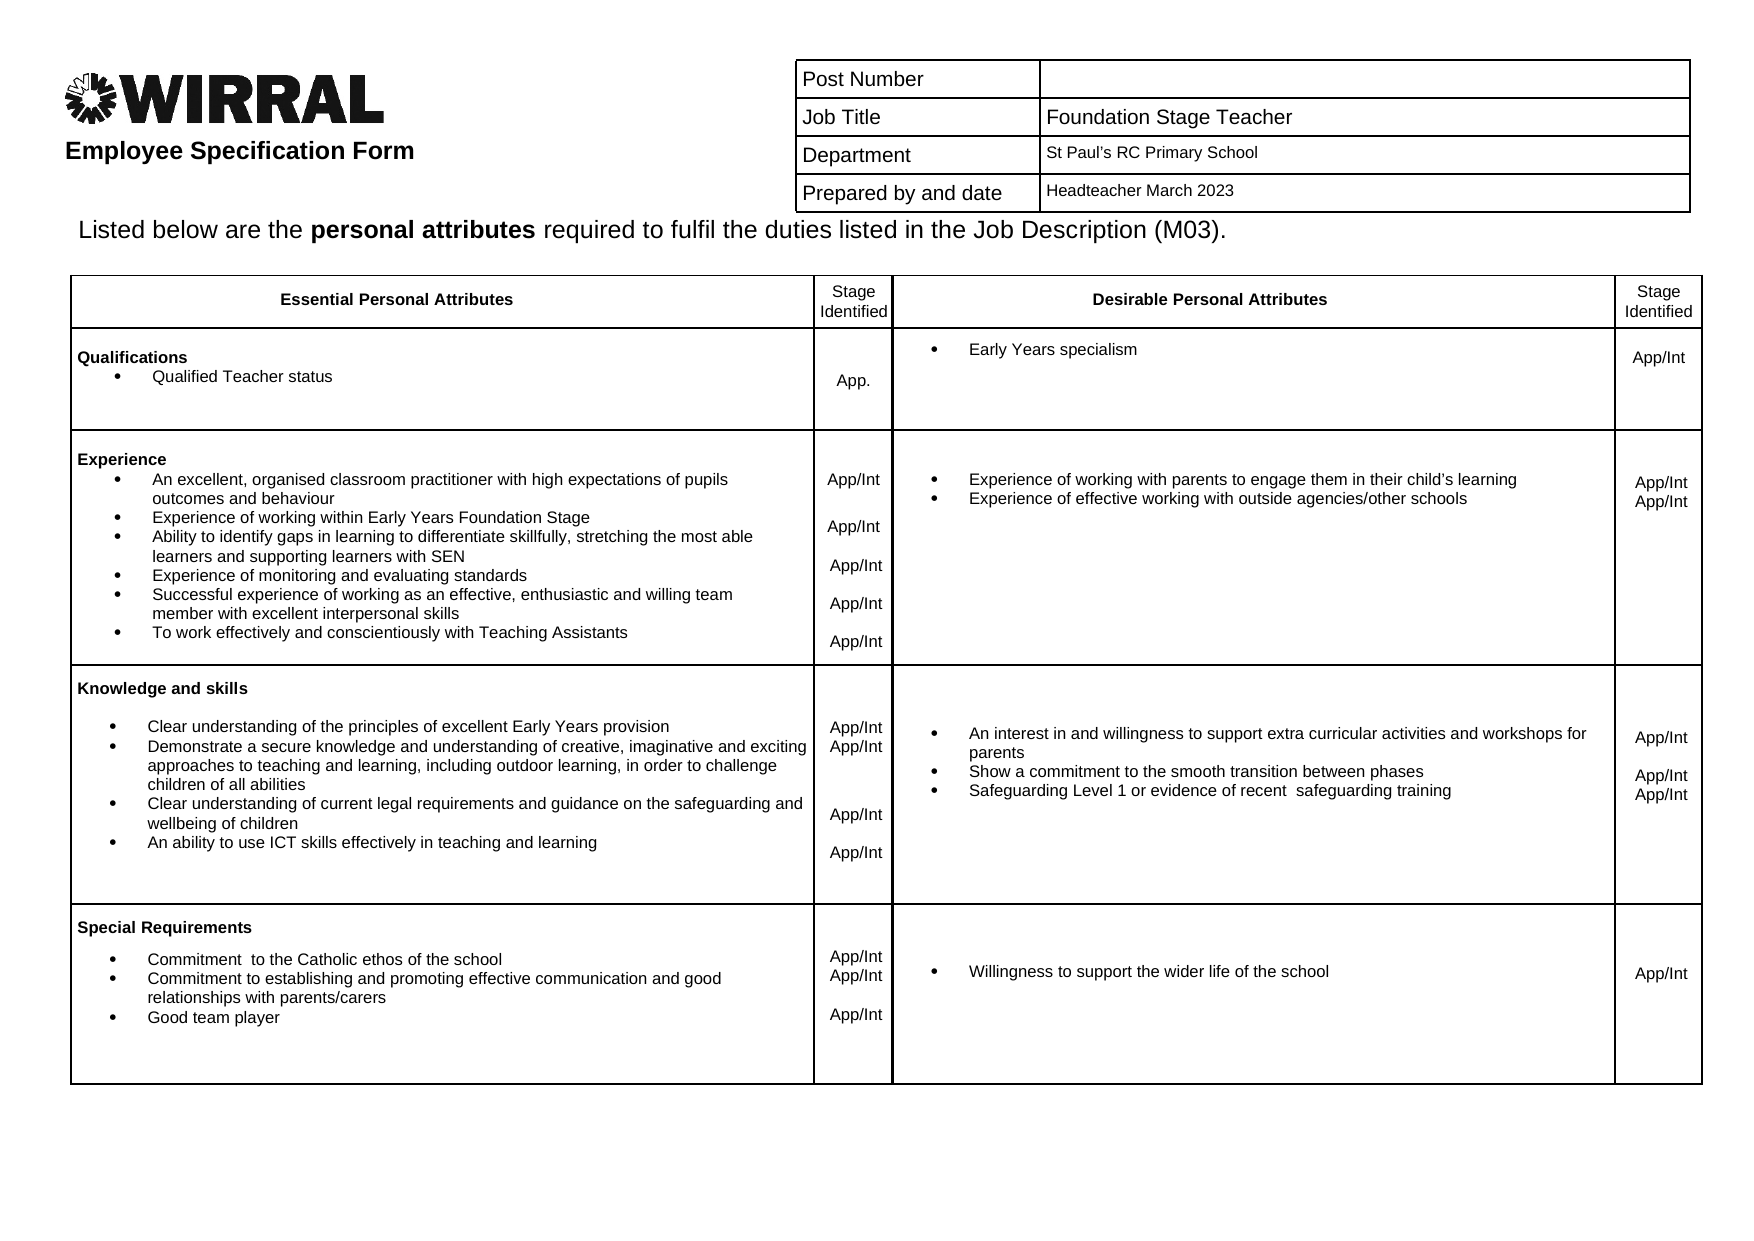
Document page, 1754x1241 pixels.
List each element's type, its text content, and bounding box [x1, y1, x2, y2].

table_cell Experience of working with parents to engage them in their child’s learning Experience of effective working with outside agencies/other schools [894, 431, 1614, 664]
table_cell App/Int App/Int [1616, 431, 1701, 664]
table_header Essential Personal Attributes [72, 276, 813, 327]
text Listed below are the personal attributes required to fulfil the duties listed in the Job Description (M03). [78, 216, 1695, 243]
picture [65, 73, 384, 124]
table_cell App/Int App/Int App/Int App/Int [815, 666, 891, 903]
table_cell An interest in and willingness to support extra curricular activities and workshops for parents Show a commitment to the smooth transition between phases Safeguarding Level 1 or evidence of recent safeguarding training [894, 666, 1614, 903]
table_cell App/Int [1616, 329, 1701, 429]
table_cell Headteacher March 2023 [1041, 175, 1689, 211]
table_header Desirable Personal Attributes [894, 276, 1614, 327]
table_header Stage Identified [1616, 276, 1701, 327]
table_header [1041, 61, 1689, 97]
table_cell Prepared by and date [797, 175, 1039, 211]
table_cell App/Int App/Int App/Int [1616, 666, 1701, 903]
table_cell Job Title [797, 99, 1039, 135]
table_cell ’s RC Primary School [1041, 137, 1689, 173]
table_cell Foundation Stage Teacher [1041, 99, 1689, 135]
table_cell Knowledge and skills Clear understanding of the principles of excellent Early Years provision Demonstrate a secure knowledge and understanding of creative, imaginative and exciting approaches to teaching and learning, including outdoor learning, in order to challenge children of all abilities Clear understanding of current legal requirements and guidance on the safeguarding and wellbeing of children An ability to use ICT skills effectively in teaching and learning [72, 666, 813, 903]
table_cell App/Int App/Int App/Int App/Int App/Int [815, 431, 891, 664]
table_cell Qualifications Qualified Teacher status [72, 329, 813, 429]
table_cell Early Years specialism [894, 329, 1614, 429]
table_cell App/Int [1616, 905, 1701, 1083]
table_header Employee Specification Form [59, 59, 796, 211]
table_cell App/Int App/Int App/Int [815, 905, 891, 1083]
table_cell App. [815, 329, 891, 429]
table_cell Department [797, 137, 1039, 173]
table_header Stage Identified [815, 276, 891, 327]
table_header Post Number [797, 61, 1039, 97]
table_cell Experience An excellent, organised classroom practitioner with high expectations of pupils outcomes and behaviour Experience of working within Early Years Foundation Stage Ability to identify gaps in learning to differentiate skillfully, stretching the most able learners and supporting learners with SEN Experience of monitoring and evaluating standards Successful experience of working as an effective, enthusiastic and willing team member with excellent interpersonal skills To work effectively and conscientiously with Teaching Assistants [72, 431, 813, 664]
table_cell Willingness to support the wider life of the school [894, 905, 1614, 1083]
table_cell Special Requirements Commitment to the Catholic ethos of the school Commitment to establishing and promoting effective communication and good relationships with parents/carers Good team player [72, 905, 813, 1083]
